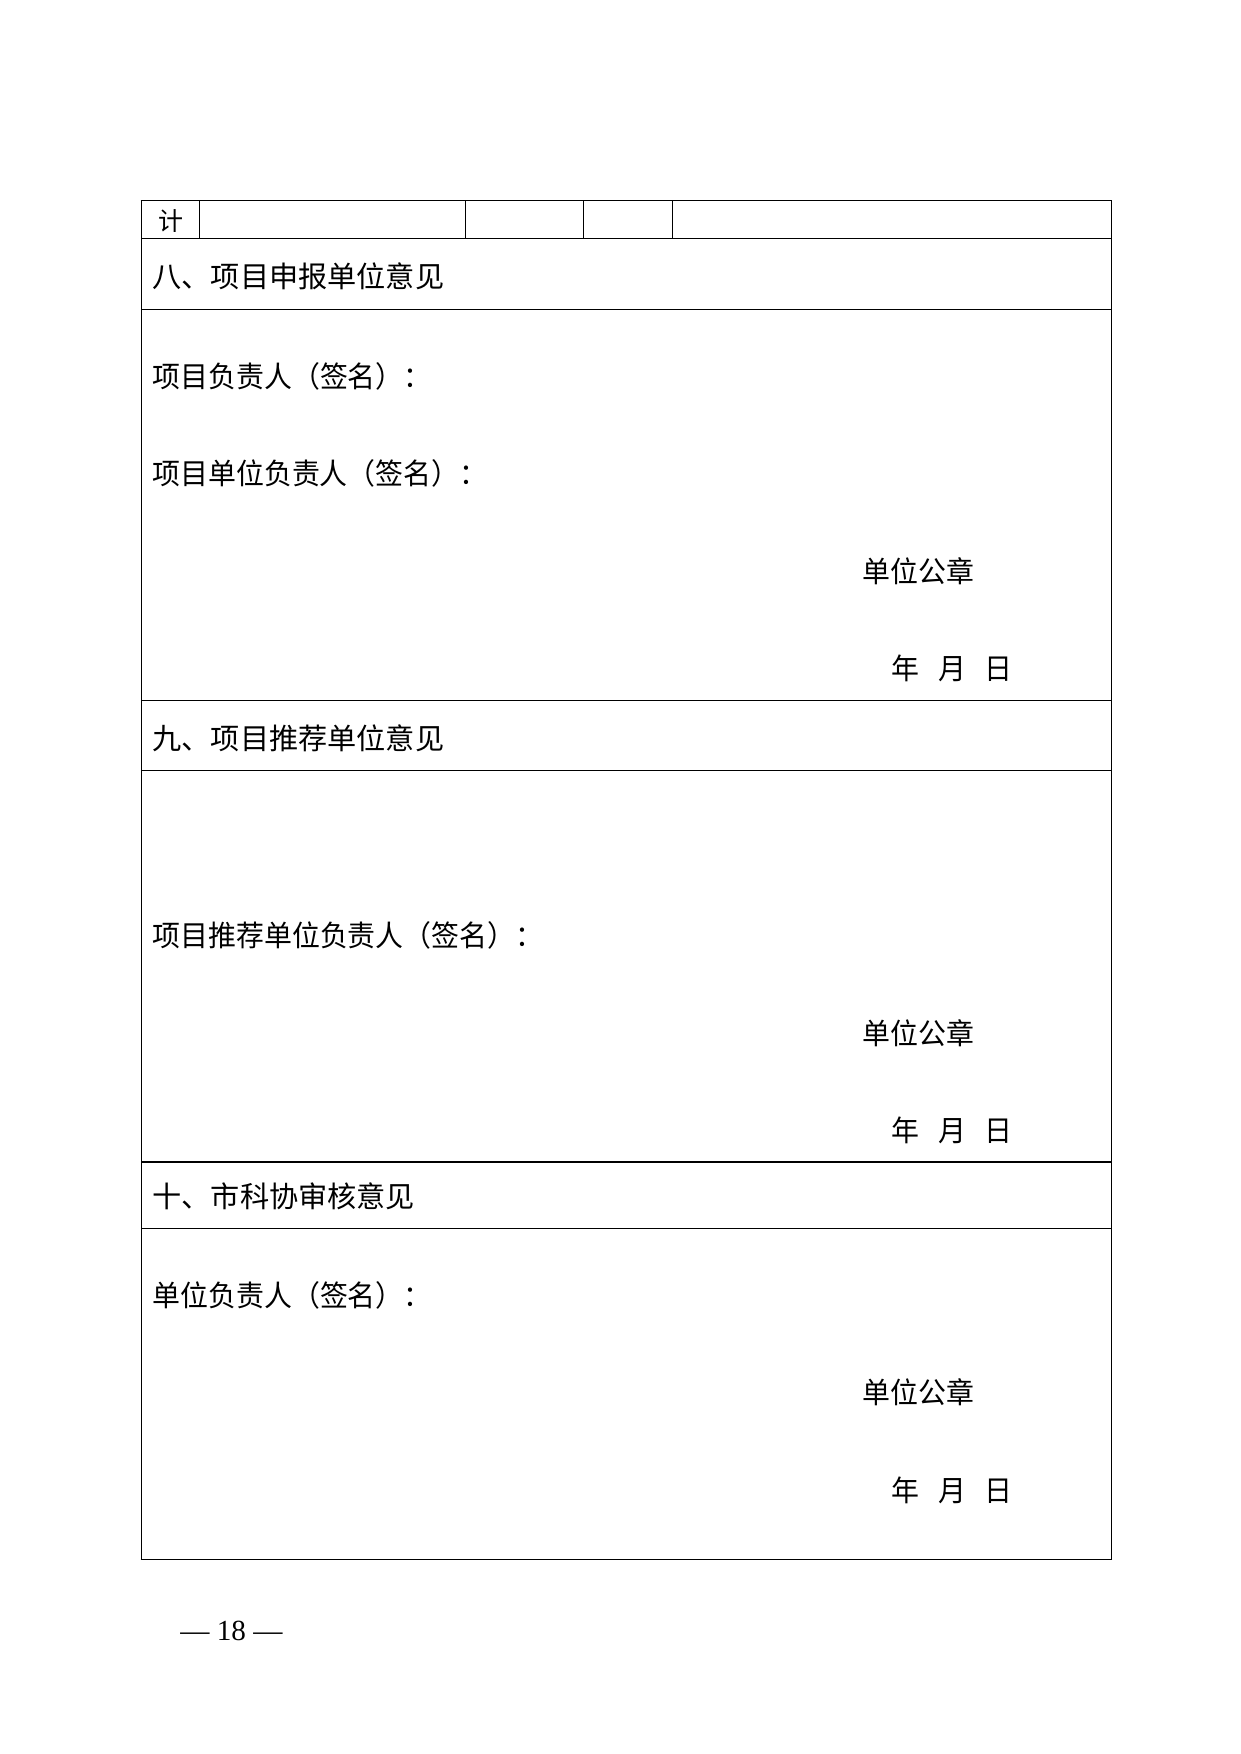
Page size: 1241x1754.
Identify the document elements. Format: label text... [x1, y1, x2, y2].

table_cell 十、市科协审核意见 [142, 1163, 1111, 1227]
table_cell [200, 201, 465, 238]
table_cell [584, 201, 672, 238]
table_cell [673, 201, 1111, 238]
table_cell 项目推荐单位负责人（签名）： 单位公章 年 月 日 [142, 771, 1111, 1161]
table_cell 合计 [142, 201, 199, 238]
table_cell 项目负责人（签名）： 项目单位负责人（签名）： 单位公章 年 月 日 [142, 310, 1111, 699]
table_cell 八、项目申报单位意见 [142, 239, 1111, 308]
table_cell [466, 201, 583, 238]
table_cell 单位负责人（签名）： 单位公章 年 月 日 [142, 1229, 1111, 1559]
table_cell 九、项目推荐单位意见 [142, 701, 1111, 770]
